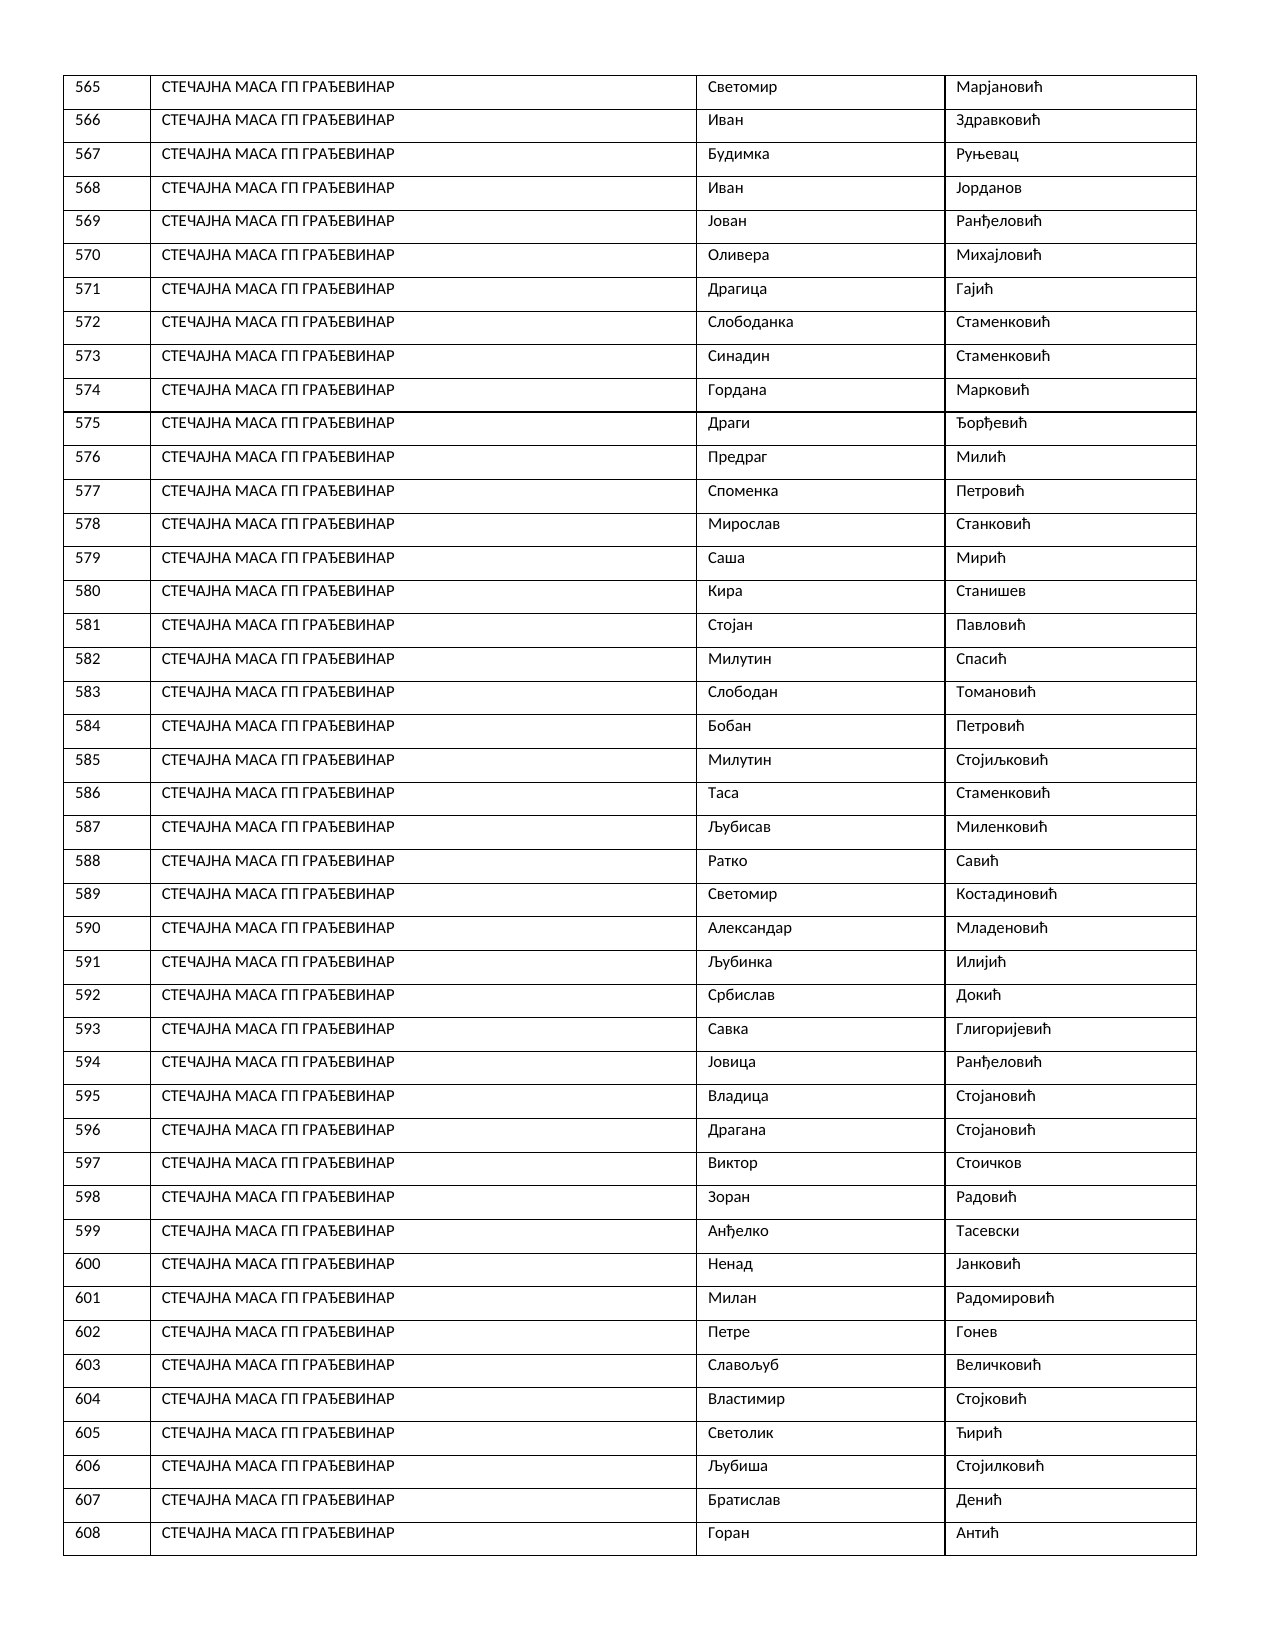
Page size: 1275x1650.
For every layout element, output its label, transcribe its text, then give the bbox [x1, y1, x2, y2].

table_cell Иван [697, 110, 944, 142]
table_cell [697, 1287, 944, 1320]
table_cell Слободан [697, 682, 944, 714]
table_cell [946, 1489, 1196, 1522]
table_cell 565 [64, 76, 150, 109]
table_cell СТЕЧАЈНА МАСА ГП ГРАЂЕВИНАР [151, 244, 696, 277]
table_cell Милутин [697, 648, 944, 681]
table_cell СТЕЧАЈНА МАСА ГП ГРАЂЕВИНАР [151, 413, 696, 445]
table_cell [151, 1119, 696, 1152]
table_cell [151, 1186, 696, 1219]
table_cell Синадин [697, 345, 944, 378]
table_cell 566 [64, 110, 150, 142]
table_cell Драгица [697, 278, 944, 311]
table_cell СТЕЧАЈНА МАСА ГП ГРАЂЕВИНАР [151, 177, 696, 209]
table_cell Стојиљковић [946, 749, 1196, 782]
table_cell Марјановић [946, 76, 1196, 109]
table_cell СТЕЧАЈНА МАСА ГП ГРАЂЕВИНАР [151, 312, 696, 344]
table_cell Милутин [697, 749, 944, 782]
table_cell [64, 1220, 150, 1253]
table_cell 575 [64, 413, 150, 445]
table_cell СТЕЧАЈНА МАСА ГП ГРАЂЕВИНАР [151, 211, 696, 243]
table_cell 570 [64, 244, 150, 277]
table_cell Драги [697, 413, 944, 445]
table_cell Светомир [697, 884, 944, 916]
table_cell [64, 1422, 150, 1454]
table_cell Милић [946, 446, 1196, 479]
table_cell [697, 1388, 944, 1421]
table_cell Јован [697, 211, 944, 243]
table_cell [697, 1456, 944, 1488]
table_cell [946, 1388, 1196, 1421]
table_cell Љубисав [697, 816, 944, 849]
table_cell СТЕЧАЈНА МАСА ГП ГРАЂЕВИНАР [151, 446, 696, 479]
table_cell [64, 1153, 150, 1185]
table_cell 574 [64, 379, 150, 411]
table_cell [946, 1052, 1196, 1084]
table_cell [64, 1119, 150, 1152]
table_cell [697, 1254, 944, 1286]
table_cell Стаменковић [946, 345, 1196, 378]
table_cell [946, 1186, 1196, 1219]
table_cell Мирослав [697, 514, 944, 546]
table_cell СТЕЧАЈНА МАСА ГП ГРАЂЕВИНАР [151, 715, 696, 748]
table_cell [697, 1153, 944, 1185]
table_cell Стаменковић [946, 783, 1196, 815]
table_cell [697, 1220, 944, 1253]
table_cell СТЕЧАЈНА МАСА ГП ГРАЂЕВИНАР [151, 884, 696, 916]
table_cell СТЕЧАЈНА МАСА ГП ГРАЂЕВИНАР [151, 614, 696, 647]
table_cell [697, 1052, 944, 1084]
table_cell 568 [64, 177, 150, 209]
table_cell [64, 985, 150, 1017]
table_cell Јорданов [946, 177, 1196, 209]
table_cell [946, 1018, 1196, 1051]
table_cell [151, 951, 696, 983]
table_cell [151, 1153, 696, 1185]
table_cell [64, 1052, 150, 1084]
table_cell СТЕЧАЈНА МАСА ГП ГРАЂЕВИНАР [151, 816, 696, 849]
table_cell Здравковић [946, 110, 1196, 142]
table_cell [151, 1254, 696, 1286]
table_cell 567 [64, 143, 150, 176]
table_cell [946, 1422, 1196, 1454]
table_cell 576 [64, 446, 150, 479]
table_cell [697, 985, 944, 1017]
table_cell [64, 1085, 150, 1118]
table_cell Таса [697, 783, 944, 815]
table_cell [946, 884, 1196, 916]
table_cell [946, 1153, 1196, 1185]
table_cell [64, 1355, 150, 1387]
table_cell Савић [946, 850, 1196, 882]
table_cell 582 [64, 648, 150, 681]
table_cell СТЕЧАЈНА МАСА ГП ГРАЂЕВИНАР [151, 514, 696, 546]
table_cell Михајловић [946, 244, 1196, 277]
table_cell Станковић [946, 514, 1196, 546]
table_cell Гајић [946, 278, 1196, 311]
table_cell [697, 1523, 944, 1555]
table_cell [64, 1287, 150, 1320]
table_cell Слободанка [697, 312, 944, 344]
table_cell Бобан [697, 715, 944, 748]
table_cell Руњевац [946, 143, 1196, 176]
table_cell Спасић [946, 648, 1196, 681]
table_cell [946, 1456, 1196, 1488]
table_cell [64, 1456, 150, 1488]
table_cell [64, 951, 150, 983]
table_cell 585 [64, 749, 150, 782]
table_cell 580 [64, 581, 150, 613]
table_cell СТЕЧАЈНА МАСА ГП ГРАЂЕВИНАР [151, 480, 696, 512]
table_cell Марковић [946, 379, 1196, 411]
table_cell Кира [697, 581, 944, 613]
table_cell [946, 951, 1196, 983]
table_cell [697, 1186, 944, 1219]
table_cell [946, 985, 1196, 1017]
table_cell СТЕЧАЈНА МАСА ГП ГРАЂЕВИНАР [151, 850, 696, 882]
table_cell 579 [64, 547, 150, 580]
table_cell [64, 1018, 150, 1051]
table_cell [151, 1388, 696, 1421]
table_cell Мирић [946, 547, 1196, 580]
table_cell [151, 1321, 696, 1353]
table_cell 587 [64, 816, 150, 849]
table_cell Петровић [946, 480, 1196, 512]
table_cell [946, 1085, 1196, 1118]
table_cell Томановић [946, 682, 1196, 714]
table_cell 581 [64, 614, 150, 647]
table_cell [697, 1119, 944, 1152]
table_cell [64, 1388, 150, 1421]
table_cell Саша [697, 547, 944, 580]
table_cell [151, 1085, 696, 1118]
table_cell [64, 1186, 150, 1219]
table_cell 578 [64, 514, 150, 546]
table_cell СТЕЧАЈНА МАСА ГП ГРАЂЕВИНАР [151, 547, 696, 580]
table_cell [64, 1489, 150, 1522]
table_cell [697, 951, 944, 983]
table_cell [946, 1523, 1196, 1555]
table_cell Оливера [697, 244, 944, 277]
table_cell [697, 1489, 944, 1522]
table_cell СТЕЧАЈНА МАСА ГП ГРАЂЕВИНАР [151, 379, 696, 411]
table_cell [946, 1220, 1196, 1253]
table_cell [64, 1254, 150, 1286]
table_cell Споменка [697, 480, 944, 512]
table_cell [151, 110, 696, 142]
table_cell СТЕЧАЈНА МАСА ГП ГРАЂЕВИНАР [151, 749, 696, 782]
table_cell СТЕЧАЈНА МАСА ГП ГРАЂЕВИНАР [151, 345, 696, 378]
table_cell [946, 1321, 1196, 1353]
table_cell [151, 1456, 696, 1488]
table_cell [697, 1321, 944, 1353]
table_cell Павловић [946, 614, 1196, 647]
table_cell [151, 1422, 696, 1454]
table_cell Стојан [697, 614, 944, 647]
table_cell 572 [64, 312, 150, 344]
table_cell 588 [64, 850, 150, 882]
table_cell Гордана [697, 379, 944, 411]
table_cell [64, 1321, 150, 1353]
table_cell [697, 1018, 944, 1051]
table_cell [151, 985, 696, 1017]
table_cell СТЕЧАЈНА МАСА ГП ГРАЂЕВИНАР [151, 783, 696, 815]
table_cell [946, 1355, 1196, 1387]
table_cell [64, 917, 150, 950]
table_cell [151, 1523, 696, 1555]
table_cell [151, 76, 696, 109]
table_cell СТЕЧАЈНА МАСА ГП ГРАЂЕВИНАР [151, 143, 696, 176]
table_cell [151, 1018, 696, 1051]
table_cell Ранђеловић [946, 211, 1196, 243]
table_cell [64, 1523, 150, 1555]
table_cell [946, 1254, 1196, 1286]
table_cell СТЕЧАЈНА МАСА ГП ГРАЂЕВИНАР [151, 648, 696, 681]
table_cell 573 [64, 345, 150, 378]
table_cell Будимка [697, 143, 944, 176]
table_cell СТЕЧАЈНА МАСА ГП ГРАЂЕВИНАР [151, 581, 696, 613]
table_cell Иван [697, 177, 944, 209]
table_cell Предраг [697, 446, 944, 479]
table_cell СТЕЧАЈНА МАСА ГП ГРАЂЕВИНАР [151, 278, 696, 311]
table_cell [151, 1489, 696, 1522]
table_cell СТЕЧАЈНА МАСА ГП ГРАЂЕВИНАР [151, 682, 696, 714]
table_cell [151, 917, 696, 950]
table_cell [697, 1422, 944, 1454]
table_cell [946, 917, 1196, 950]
table_cell 583 [64, 682, 150, 714]
table_cell 586 [64, 783, 150, 815]
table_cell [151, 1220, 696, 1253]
table_cell 584 [64, 715, 150, 748]
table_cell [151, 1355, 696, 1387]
table_cell Светомир [697, 76, 944, 109]
table_cell Стаменковић [946, 312, 1196, 344]
table_cell 571 [64, 278, 150, 311]
table_cell Миленковић [946, 816, 1196, 849]
table_cell Ђорђевић [946, 413, 1196, 445]
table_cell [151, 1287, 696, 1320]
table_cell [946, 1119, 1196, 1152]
table_cell 569 [64, 211, 150, 243]
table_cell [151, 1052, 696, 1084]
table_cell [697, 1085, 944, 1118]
table_cell Ратко [697, 850, 944, 882]
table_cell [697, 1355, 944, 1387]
table_cell 577 [64, 480, 150, 512]
table_cell Петровић [946, 715, 1196, 748]
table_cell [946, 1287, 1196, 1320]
table_cell 589 [64, 884, 150, 916]
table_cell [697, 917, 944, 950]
table_cell Станишев [946, 581, 1196, 613]
